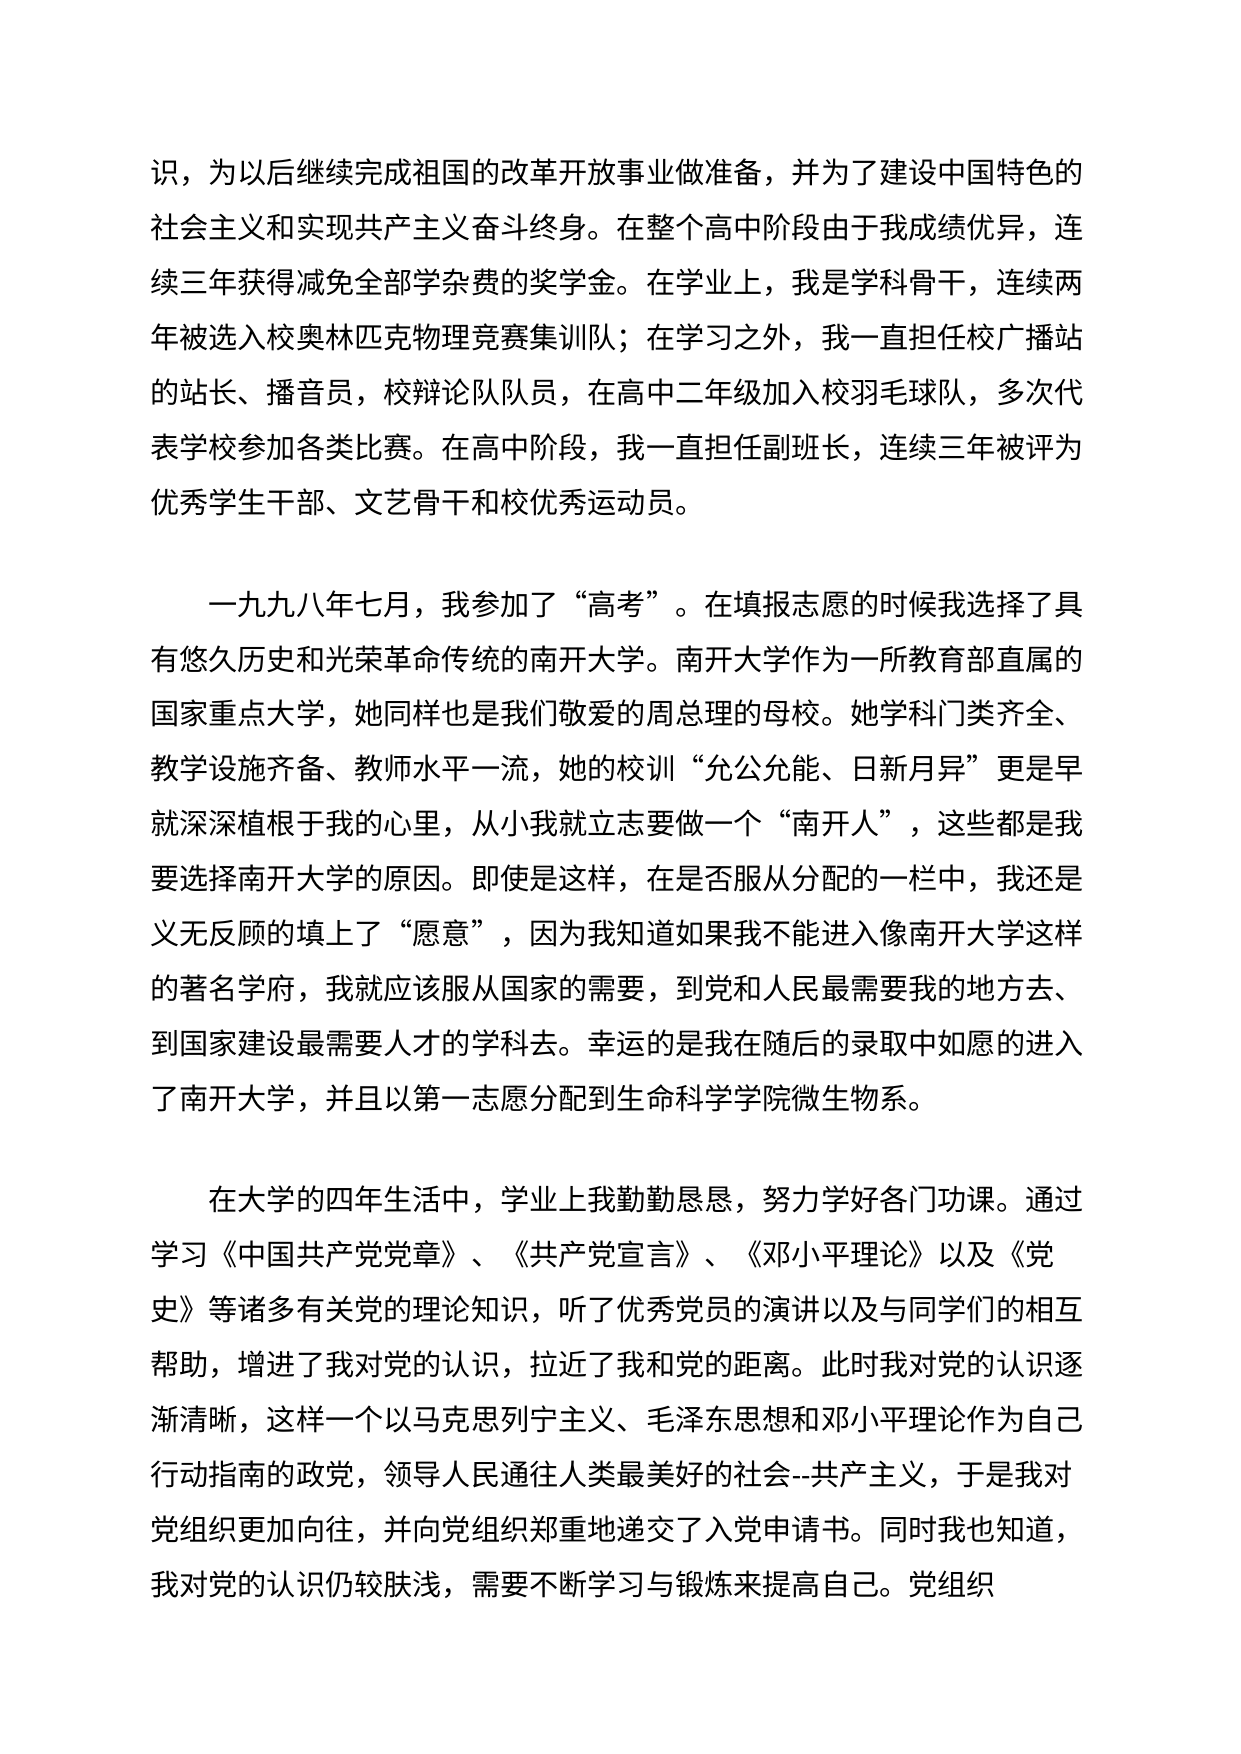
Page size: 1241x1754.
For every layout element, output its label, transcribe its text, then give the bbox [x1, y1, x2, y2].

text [150, 150, 1090, 522]
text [150, 1177, 1090, 1604]
text 一九九八年七月，我参加了“高考”。在填报志愿的时候我选择了具有悠久历史和光荣革命传统的南开大学。南开大学作为一所教育部直属的国家重点大学，她同样也是我们敬爱的周总理的母校。她学科门类齐全、教学设施齐备、教师水平一流，她的校训“允公允能、日新月异”更是早就深深植根于我的心里，从小我就立志要做一个“南开人”，这些都是我要选择南开大学的原因。即使是这样，在是否服从分配的一栏中，我还是义无反顾的填上了“愿意”，因为我知道如果我不能进入像南开大学这样的著名学府，我就应该服从国家的需要，到党和人民最需要我的地方去、到国家建设最需要人才的学科去。幸运的是我在随后的录取中如愿的进入了南开大学，并且以第一志愿分配到生命科学学院微生物系。 [150, 581, 1090, 1117]
